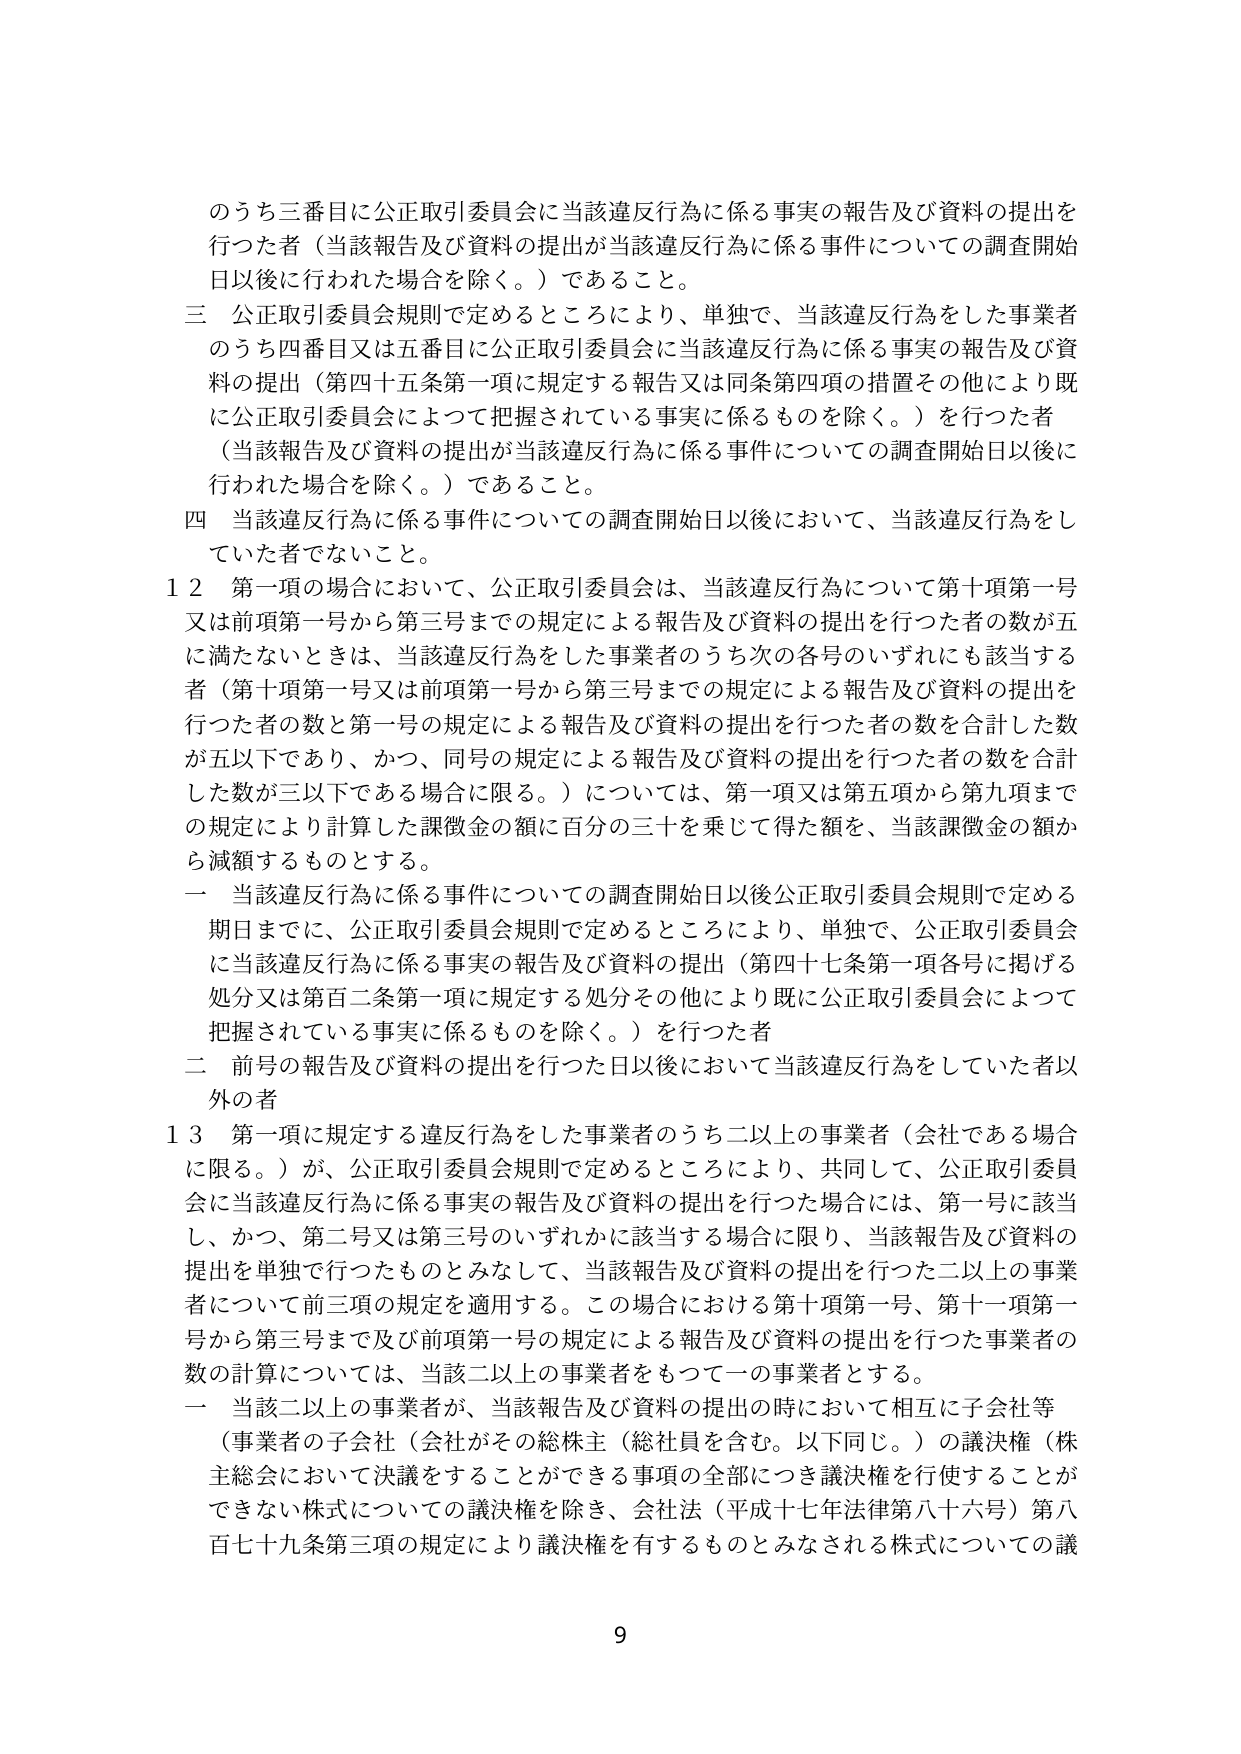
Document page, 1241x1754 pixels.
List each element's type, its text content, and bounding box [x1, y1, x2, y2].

text 一 当該違反行為に係る事件についての調査開始日以後公正取引委員会規則で定める期日までに、公正取引委員会規則で定めるところにより、単独で、公正取引委員会に当該違反行為に係る事実の報告及び資料の提出（第四十七条第一項各号に掲げる処分又は第百二条第一項に規定する処分その他により既に公正取引委員会によつて把握されている事実に係るものを除く。）を行つた者 [184, 877, 1079, 1048]
text 三 公正取引委員会規則で定めるところにより、単独で、当該違反行為をした事業者のうち四番目又は五番目に公正取引委員会に当該違反行為に係る事実の報告及び資料の提出（第四十五条第一項に規定する報告又は同条第四項の措置その他により既に公正取引委員会によつて把握されている事実に係るものを除く。）を行つた者（当該報告及び資料の提出が当該違反行為に係る事件についての調査開始日以後に行われた場合を除く。）であること。 [184, 296, 1079, 501]
text 二 前号の報告及び資料の提出を行つた日以後において当該違反行為をしていた者以外の者 [184, 1048, 1079, 1116]
text １３ 第一項に規定する違反行為をした事業者のうち二以上の事業者（会社である場合に限る。）が、公正取引委員会規則で定めるところにより、共同して、公正取引委員会に当該違反行為に係る事実の報告及び資料の提出を行つた場合には、第一号に該当し、かつ、第二号又は第三号のいずれかに該当する場合に限り、当該報告及び資料の提出を単独で行つたものとみなして、当該報告及び資料の提出を行つた二以上の事業者について前三項の規定を適用する。この場合における第十項第一号、第十一項第一号から第三号まで及び前項第一号の規定による報告及び資料の提出を行つた事業者の数の計算については、当該二以上の事業者をもつて一の事業者とする。 [161, 1116, 1079, 1389]
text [184, 194, 1079, 296]
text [184, 1389, 1079, 1560]
text １２ 第一項の場合において、公正取引委員会は、当該違反行為について第十項第一号又は前項第一号から第三号までの規定による報告及び資料の提出を行つた者の数が五に満たないときは、当該違反行為をした事業者のうち次の各号のいずれにも該当する者（第十項第一号又は前項第一号から第三号までの規定による報告及び資料の提出を行つた者の数と第一号の規定による報告及び資料の提出を行つた者の数を合計した数が五以下であり、かつ、同号の規定による報告及び資料の提出を行つた者の数を合計した数が三以下である場合に限る。）については、第一項又は第五項から第九項までの規定により計算した課徴金の額に百分の三十を乗じて得た額を、当該課徴金の額から減額するものとする。 [161, 569, 1079, 877]
text 四 当該違反行為に係る事件についての調査開始日以後において、当該違反行為をしていた者でないこと。 [184, 501, 1079, 569]
